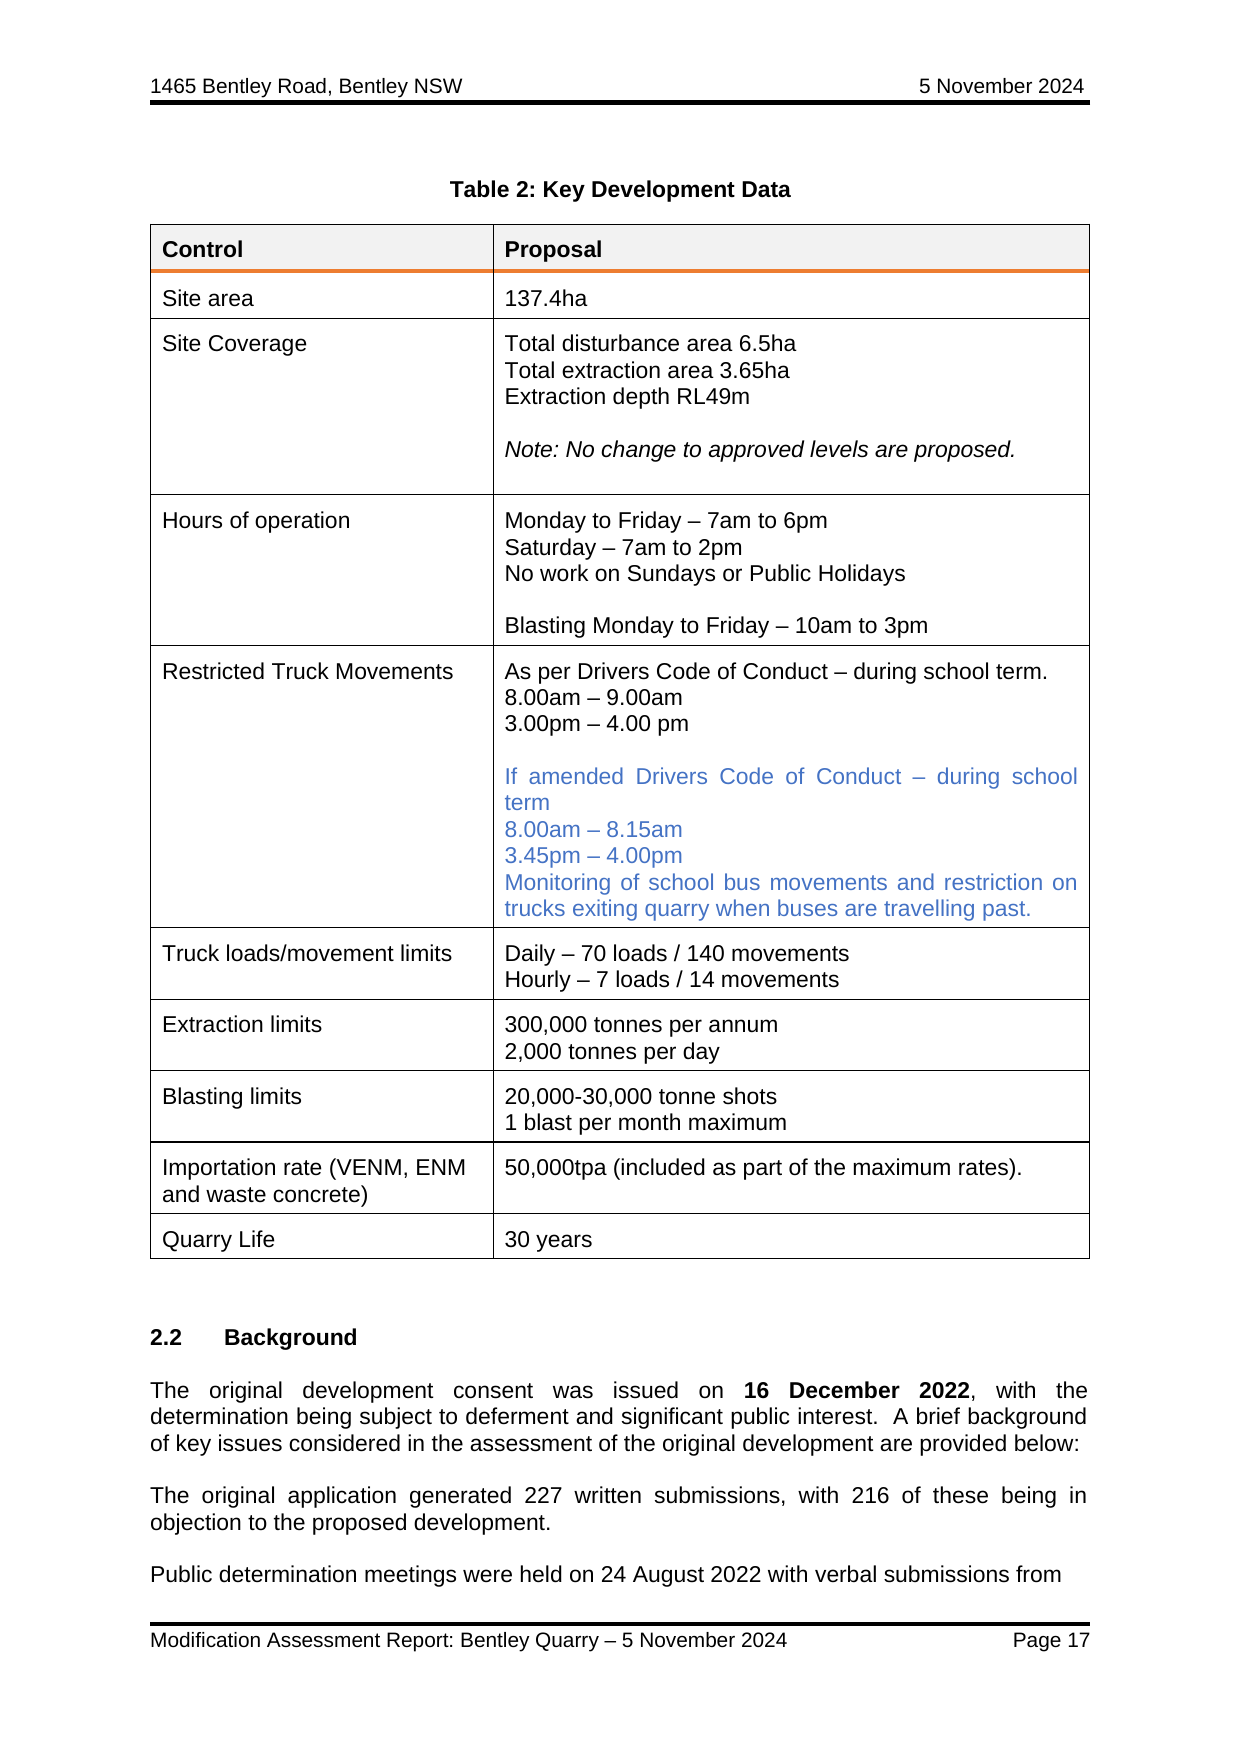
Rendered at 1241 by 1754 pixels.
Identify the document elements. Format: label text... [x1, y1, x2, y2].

text Public determination meetings were held on 24 August 2022 with verbal submissions from [150, 1561, 1088, 1588]
table_cell Blasting limits [151, 1071, 493, 1141]
list Background [150, 1324, 1088, 1351]
table_cell Hours of operation [151, 495, 493, 645]
table_cell 50,000tpa (included as part of the maximum rates). [494, 1143, 1089, 1213]
table_cell Site Coverage [151, 319, 493, 494]
table_cell Extraction limits [151, 1000, 493, 1070]
table_cell Monday to Friday – 7am to 6pm Saturday – 7am to 2pm No work on Sundays or Public Holidays Blasting Monday to Friday – 10am to 3pm [494, 495, 1089, 645]
table_cell 300,000 tonnes per annum 2,000 tonnes per day [494, 1000, 1089, 1070]
table_cell 137.4ha [494, 273, 1089, 317]
table_header Control [151, 225, 493, 269]
table_cell Site area [151, 273, 493, 317]
table_cell Total disturbance area 6.5ha Total extraction area 3.65ha Extraction depth RL49m Note: No change to approved levels are proposed. [494, 319, 1089, 494]
table_cell Importation rate (VENM, ENM and waste concrete) [151, 1143, 493, 1213]
table_cell 30 years [494, 1214, 1089, 1258]
table_cell Truck loads/movement limits [151, 928, 493, 998]
table_cell As per Drivers Code of Conduct – during school term. 8.00am – 9.00am 3.00pm – 4.00 pm If amended Drivers Code of Conduct – during school term 8.00am – 8.15am 3.45pm – 4.00pm Monitoring of school bus movements and restriction on trucks exiting quarry when buses are travelling past. [494, 646, 1089, 927]
table_header Proposal [494, 225, 1089, 269]
table_cell Restricted Truck Movements [151, 646, 493, 927]
table_cell 20,000-30,000 tonne shots 1 blast per month maximum [494, 1071, 1089, 1141]
text Table 2: Key Development Data [150, 176, 1090, 203]
table_cell Quarry Life [151, 1214, 493, 1258]
text The original application generated 227 written submissions, with 216 of these being in objection to the proposed development. [150, 1482, 1088, 1535]
table_cell Daily – 70 loads / 140 movements Hourly – 7 loads / 14 movements [494, 928, 1089, 998]
text The original development consent was issued on , with the determination being subject to deferment and significant public interest. A brief background of key issues considered in the assessment of the original development are provided below: [150, 1377, 1088, 1456]
